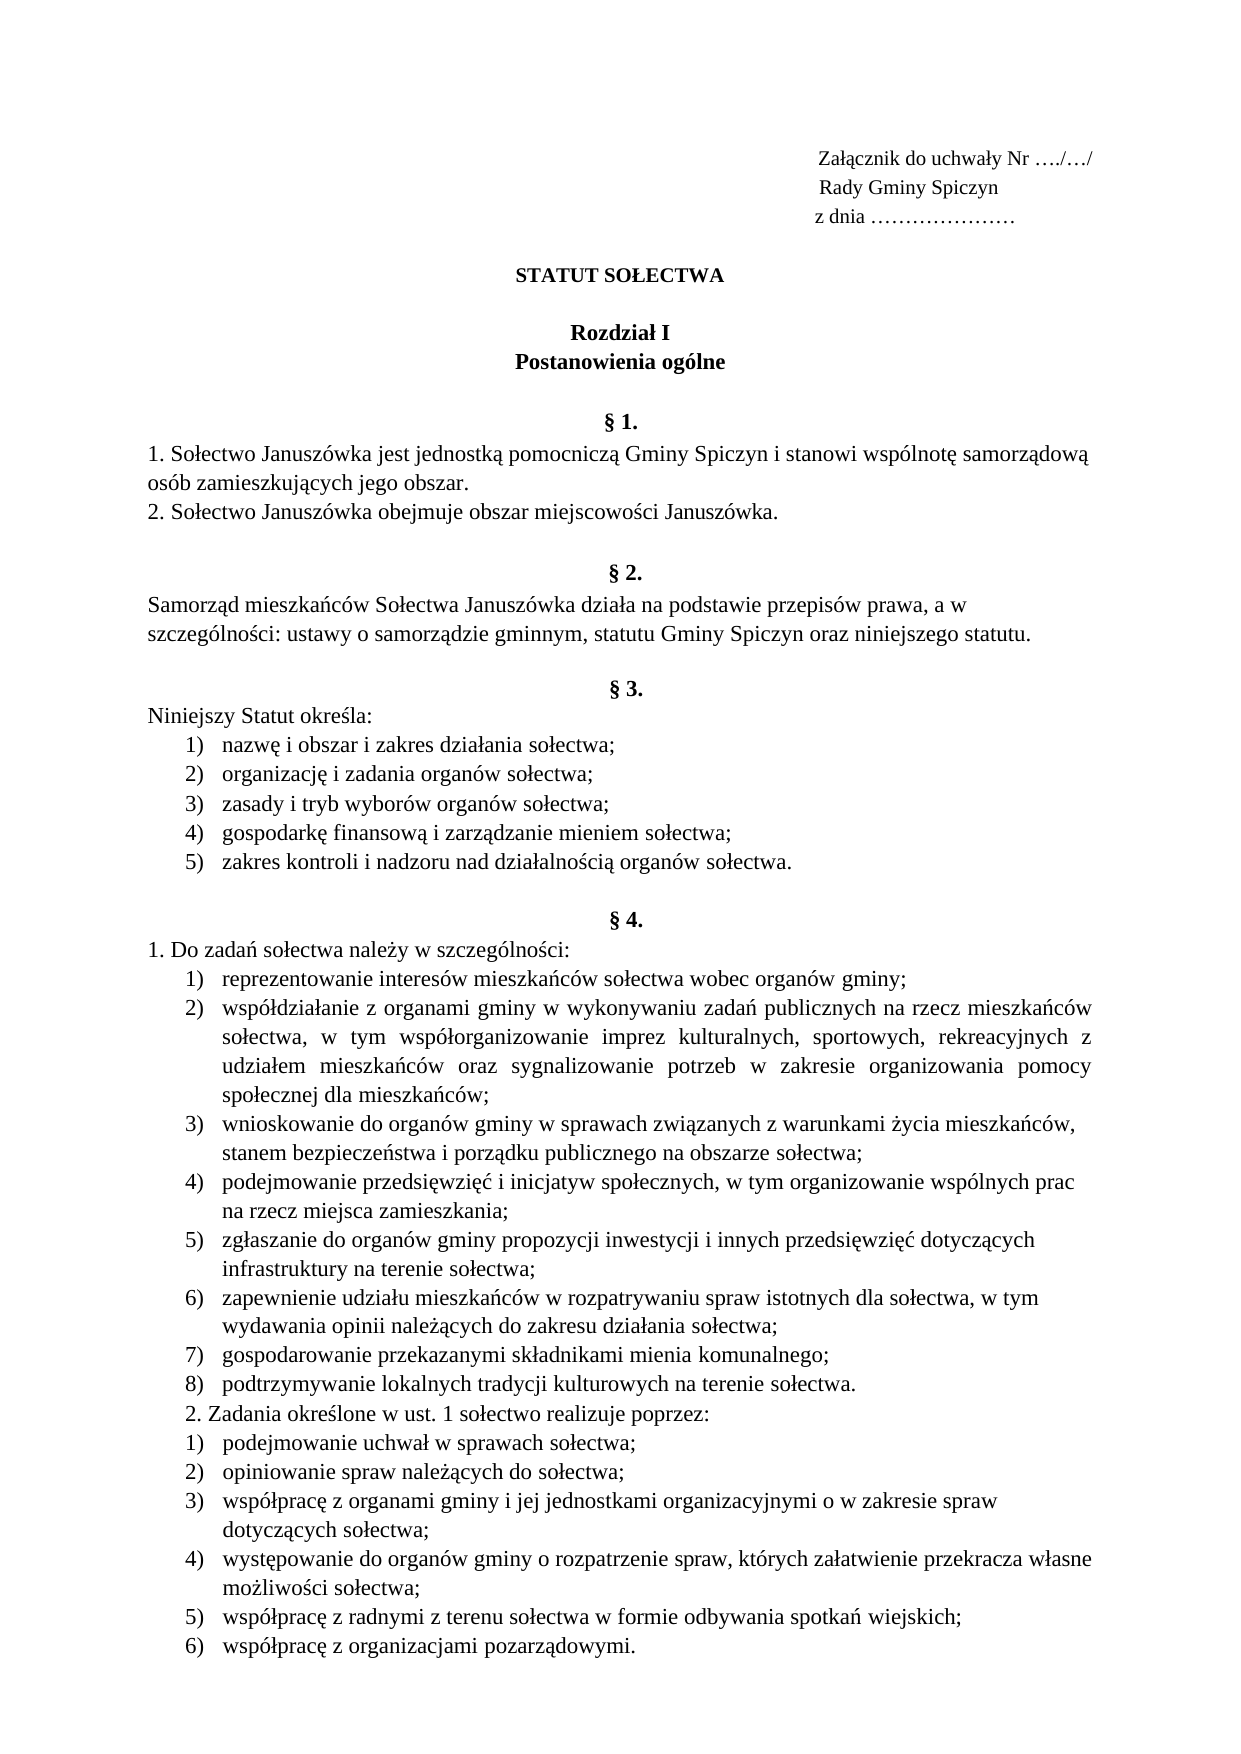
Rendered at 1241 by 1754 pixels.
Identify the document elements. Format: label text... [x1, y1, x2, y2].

list podejmowanie przedsięwzięć i inicjatyw społecznych, w tym organizowanie wspólnych prac na rzecz miejsca zamieszkania; [185, 1168, 1093, 1223]
list wnioskowanie do organów gminy w sprawach związanych z warunkami życia mieszkańców, stanem bezpieczeństwa i porządku publicznego na obszarze sołectwa; [185, 1110, 1092, 1165]
text Niniejszy Statut określa: [147, 702, 1105, 728]
list nazwę i obszar i zakres działania sołectwa; [185, 731, 1105, 758]
text STATUT SOŁECTWA [471, 263, 768, 287]
list podejmowanie uchwał w sprawach sołectwa; [185, 1429, 1105, 1455]
text 1. Sołectwo Januszówka jest jednostką pomocniczą Gminy Spiczyn i stanowi wspólnotę samorządową osób zamieszkujących jego obszar. [147, 440, 1094, 495]
list współpracę z radnymi z terenu sołectwa w formie odbywania spotkań wiejskich; [185, 1603, 1105, 1629]
list gospodarkę finansową i zarządzanie mieniem sołectwa; [185, 819, 1105, 845]
list Sołectwo Januszówka obejmuje obszar miejscowości Januszówka. [147, 498, 1105, 524]
list gospodarowanie przekazanymi składnikami mienia komunalnego; [185, 1342, 1105, 1368]
text § 3. [147, 676, 1105, 702]
list podtrzymywanie lokalnych tradycji kulturowych na terenie sołectwa. [185, 1370, 1105, 1397]
text 2. Zadania określone w ust. 1 sołectwo realizuje poprzez: [185, 1400, 1105, 1426]
list zgłaszanie do organów gminy propozycji inwestycji i innych przedsięwzięć dotyczących infrastruktury na terenie sołectwa; [185, 1226, 1092, 1281]
text 1. Do zadań sołectwa należy w szczególności: [147, 936, 1105, 962]
list współpracę z organizacjami pozarządowymi. [185, 1632, 1105, 1659]
text Samorząd mieszkańców Sołectwa Januszówka działa na podstawie przepisów prawa, a w szczególności: ustawy o samorządzie gminnym, statutu Gminy Spiczyn oraz niniejszego statutu. [147, 591, 1103, 646]
list występowanie do organów gminy o rozpatrzenie spraw, których załatwienie przekracza własne możliwości sołectwa; [185, 1545, 1093, 1601]
list współpracę z organami gminy i jej jednostkami organizacyjnymi o w zakresie spraw dotyczących sołectwa; [185, 1487, 1092, 1542]
list współdziałanie z organami gminy w wykonywaniu zadań publicznych na rzecz mieszkańców sołectwa, w tym współorganizowanie imprez kulturalnych, sportowych, rekreacyjnych z udziałem mieszkańców oraz sygnalizowanie potrzeb w zakresie organizowania pomocy społecznej dla mieszkańców; [185, 994, 1093, 1107]
text § 4. [147, 907, 1105, 933]
list zapewnienie udziału mieszkańców w rozpatrywaniu spraw istotnych dla sołectwa, w tym wydawania opinii należących do zakresu działania sołectwa; [185, 1284, 1093, 1339]
list zakres kontroli i nadzoru nad działalnością organów sołectwa. [185, 848, 1105, 874]
subtitle Rozdział I [472, 319, 768, 345]
text z dnia ………………… [135, 204, 1016, 228]
text Załącznik do uchwały Nr …./…/ Rady Gminy Spiczyn [818, 146, 1094, 199]
list zasady i tryb wyborów organów sołectwa; [185, 790, 1105, 816]
text § 2. [147, 559, 1103, 585]
list organizację i zadania organów sołectwa; [185, 761, 1105, 787]
text Postanowienia ogólne [472, 348, 768, 374]
list opiniowanie spraw należących do sołectwa; [185, 1458, 1105, 1484]
text § 1. [147, 408, 1094, 435]
list reprezentowanie interesów mieszkańców sołectwa wobec organów gminy; [185, 965, 1105, 991]
